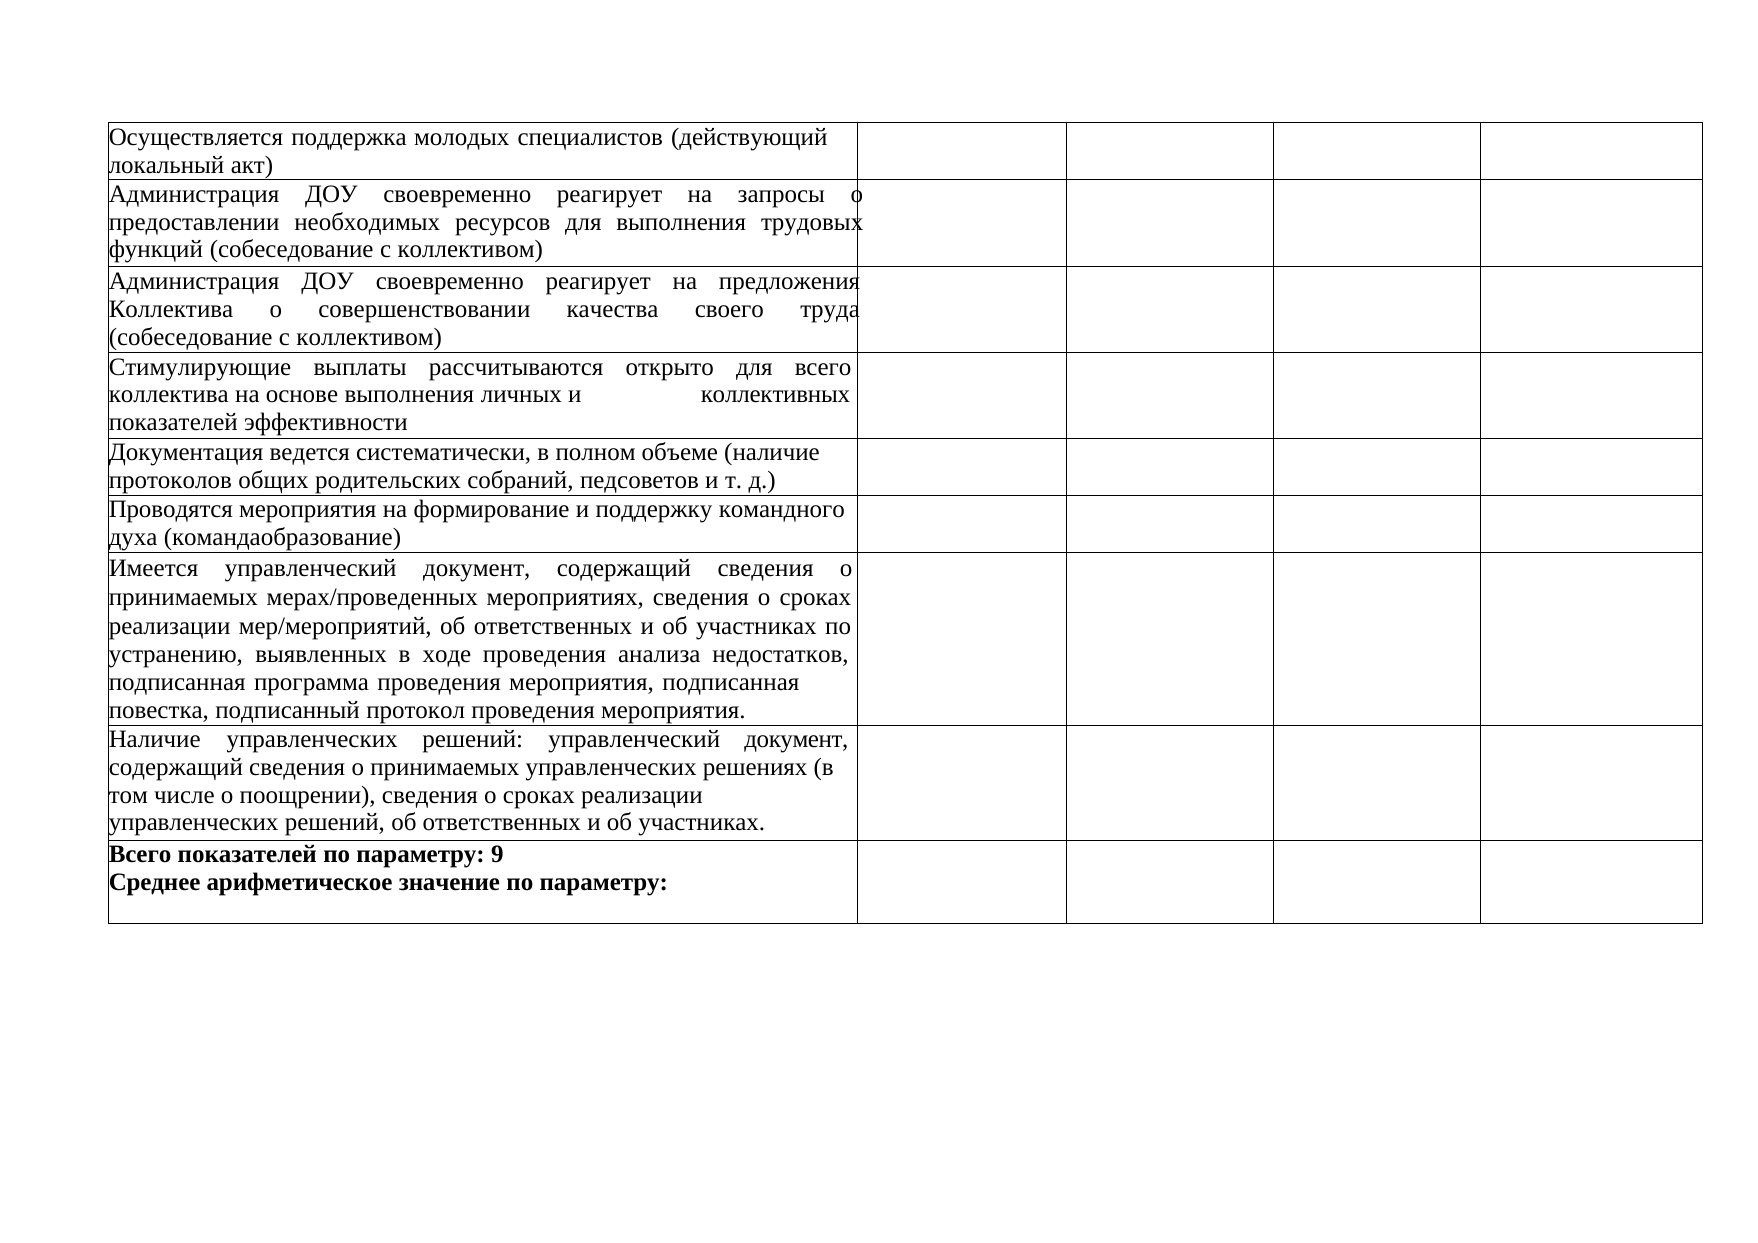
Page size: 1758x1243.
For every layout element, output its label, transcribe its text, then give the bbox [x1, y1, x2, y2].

table_cell [1481, 496, 1702, 552]
table_header [1481, 123, 1702, 179]
table_cell [1067, 496, 1273, 552]
table_cell [1274, 180, 1480, 266]
table_cell [1067, 439, 1273, 495]
table_cell Имеется управленческий документ, содержащий сведения о принимаемых мерах/проведенных мероприятиях, сведения о сроках реализации мер/мероприятий, об ответственных и об участниках по устранению, выявленных в ходе проведения анализа недостатков, подписанная программа проведения мероприятия, подписанная повестка, подписанный протокол проведения мероприятия. [109, 553, 857, 725]
table_cell [858, 553, 1066, 725]
table_cell [1274, 726, 1480, 840]
table_header [858, 123, 1066, 179]
table_cell [1274, 353, 1480, 438]
table_cell [1067, 553, 1273, 725]
table_cell [858, 496, 1066, 552]
table_cell [1481, 841, 1702, 923]
table_cell [858, 726, 1066, 840]
table_cell Всего показателей по параметру: 9 Среднее арифметическое значение по параметру: [109, 841, 857, 923]
table_cell [1067, 841, 1273, 923]
table_cell [1067, 180, 1273, 266]
table_cell [1481, 267, 1702, 352]
table_cell [1274, 496, 1480, 552]
table_cell Наличие управленческих решений: управленческий документ, содержащий сведения о принимаемых управленческих решениях (в том числе о поощрении), сведения о сроках реализации управленческих решений, об ответственных и об участниках. [109, 726, 857, 840]
table_cell Администрация ДОУ своевременно реагирует на запросы о предоставлении необходимых ресурсов для выполнения трудовых функций (собеседование с коллективом) [109, 180, 857, 266]
table_cell [1481, 726, 1702, 840]
table_header [1274, 123, 1480, 179]
table_cell [858, 180, 1066, 266]
table_cell [1067, 267, 1273, 352]
table_cell [1274, 841, 1480, 923]
table_cell [1274, 553, 1480, 725]
table_cell [1274, 439, 1480, 495]
table_cell [1067, 726, 1273, 840]
table_cell [858, 439, 1066, 495]
table_cell Документация ведется систематически, в полном объеме (наличие протоколов общих родительских собраний, педсоветов и т. д.) [109, 439, 857, 495]
table_cell [858, 353, 1066, 438]
table_header [1067, 123, 1273, 179]
table_cell [1481, 353, 1702, 438]
table_cell [858, 841, 1066, 923]
table_header Осуществляется поддержка молодых специалистов (действующий локальный акт) [109, 123, 857, 179]
table_cell [1481, 180, 1702, 266]
table_cell [1481, 553, 1702, 725]
table_cell [858, 267, 1066, 352]
table_cell Администрация ДОУ своевременно реагирует на предложения Коллектива о совершенствовании качества своего труда (собеседование с коллективом) [109, 267, 857, 352]
table_cell [1274, 267, 1480, 352]
table_cell Проводятся мероприятия на формирование и поддержку командного духа (командаобразование) [109, 496, 857, 552]
table_cell Стимулирующие выплаты рассчитываются открыто для всего коллектива на основе выполнения личных и коллективных показателей эффективности [109, 353, 857, 438]
table_cell [1481, 439, 1702, 495]
table_cell [1067, 353, 1273, 438]
